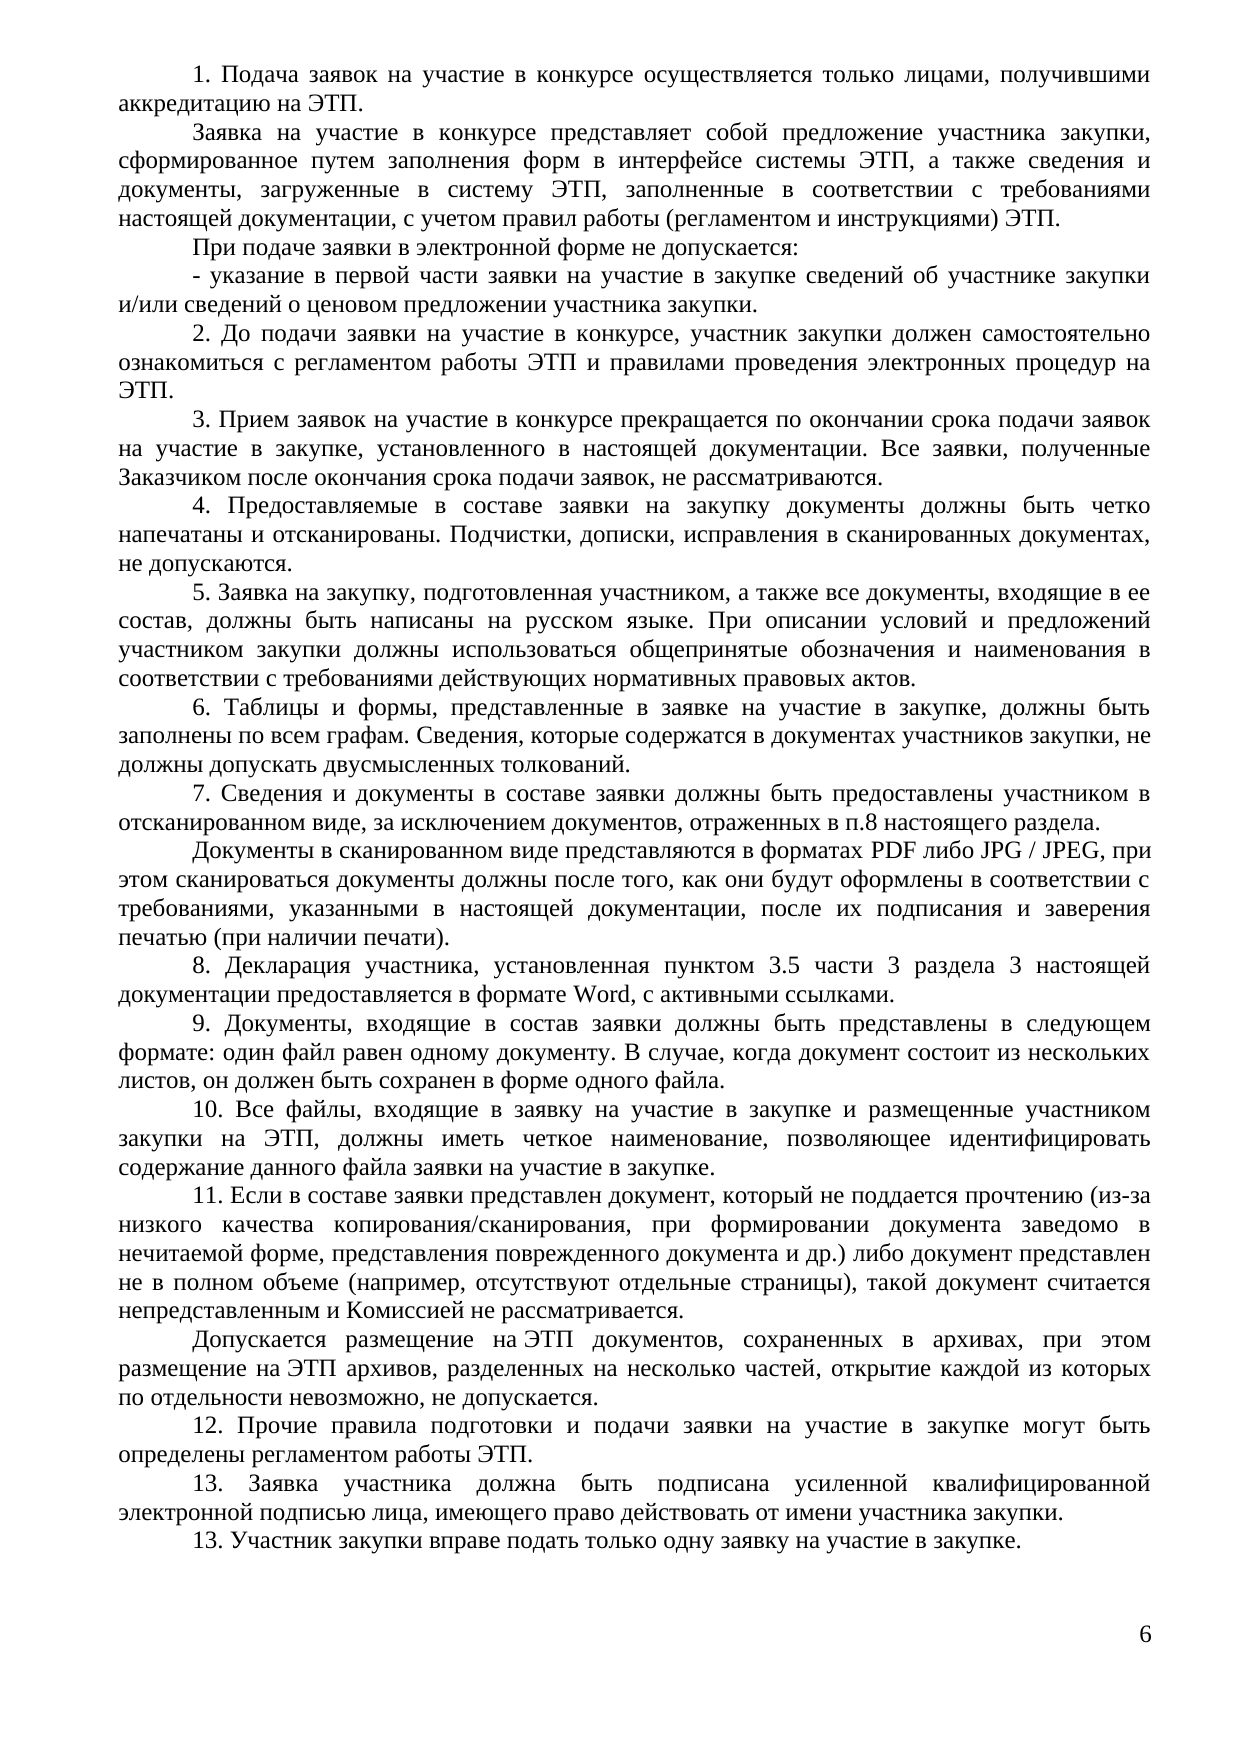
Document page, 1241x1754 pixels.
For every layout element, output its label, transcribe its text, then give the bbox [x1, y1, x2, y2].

text - указание в первой части заявки на участие в закупке сведений об участнике закупки и/или сведений о ценовом предложении участника закупки. [118, 260, 1152, 318]
text 8. Декларация участника, установленная пунктом 3.5 части 3 раздела 3 настоящей документации предоставляется в формате Word, с активными ссылками. [118, 950, 1152, 1008]
text Документы в сканированном виде представляются в форматах PDF либо JPG / JPEG, при этом сканироваться документы должны после того, как они будут оформлены в соответствии с требованиями, указанными в настоящей документации, после их подписания и заверения печатью (при наличии печати). [118, 835, 1152, 950]
text 12. Прочие правила подготовки и подачи заявки на участие в закупке могут быть определены регламентом работы ЭТП. [118, 1410, 1152, 1468]
text 4. Предоставляемые в составе заявки на закупку документы должны быть четко напечатаны и отсканированы. Подчистки, дописки, исправления в сканированных документах, не допускаются. [118, 490, 1152, 577]
text Допускается размещение на ЭТП документов, сохраненных в архивах, при этом размещение на ЭТП архивов, разделенных на несколько частей, открытие каждой из которых по отдельности невозможно, не допускается. [118, 1324, 1152, 1410]
text 2. До подачи заявки на участие в конкурсе, участник закупки должен самостоятельно ознакомиться с регламентом работы ЭТП и правилами проведения электронных процедур на ЭТП. [118, 318, 1152, 404]
text При подаче заявки в электронной форме не допускается: [118, 232, 1152, 260]
text Заявка на участие в конкурсе представляет собой предложение участника закупки, сформированное путем заполнения форм в интерфейсе системы ЭТП, а также сведения и документы, загруженные в систему ЭТП, заполненные в соответствии с требованиями настоящей документации, с учетом правил работы (регламентом и инструкциями) ЭТП. [118, 117, 1152, 232]
text 3. Прием заявок на участие в конкурсе прекращается по окончании срока подачи заявок на участие в закупке, установленного в настоящей документации. Все заявки, полученные Заказчиком после окончания срока подачи заявок, не рассматриваются. [118, 404, 1152, 490]
text 9. Документы, входящие в состав заявки должны быть представлены в следующем формате: один файл равен одному документу. В случае, когда документ состоит из нескольких листов, он должен быть сохранен в форме одного файла. [118, 1008, 1152, 1094]
text 13. Заявка участника должна быть подписана усиленной квалифицированной электронной подписью лица, имеющего право действовать от имени участника закупки. [118, 1468, 1152, 1525]
text 11. Если в составе заявки представлен документ, который не поддается прочтению (из-за низкого качества копирования/сканирования, при формировании документа заведомо в нечитаемой форме, представления поврежденного документа и др.) либо документ представлен не в полном объеме (например, отсутствуют отдельные страницы), такой документ считается непредставленным и Комиссией не рассматривается. [118, 1180, 1152, 1324]
text 10. Все файлы, входящие в заявку на участие в закупке и размещенные участником закупки на ЭТП, должны иметь четкое наименование, позволяющее идентифицировать содержание данного файла заявки на участие в закупке. [118, 1094, 1152, 1180]
list 1. Подача заявок на участие в конкурсе осуществляется только лицами, получившими аккредитацию на ЭТП. [118, 59, 1152, 117]
text 13. Участник закупки вправе подать только одну заявку на участие в закупке. [118, 1525, 1152, 1554]
text 5. Заявка на закупку, подготовленная участником, а также все документы, входящие в ее состав, должны быть написаны на русском языке. При описании условий и предложений участником закупки должны использоваться общепринятые обозначения и наименования в соответствии с требованиями действующих нормативных правовых актов. [118, 577, 1152, 692]
text 7. Сведения и документы в составе заявки должны быть предоставлены участником в отсканированном виде, за исключением документов, отраженных в п.8 настоящего раздела. [118, 778, 1152, 835]
text 6. Таблицы и формы, представленные в заявке на участие в закупке, должны быть заполнены по всем графам. Сведения, которые содержатся в документах участников закупки, не должны допускать двусмысленных толкований. [118, 692, 1152, 778]
